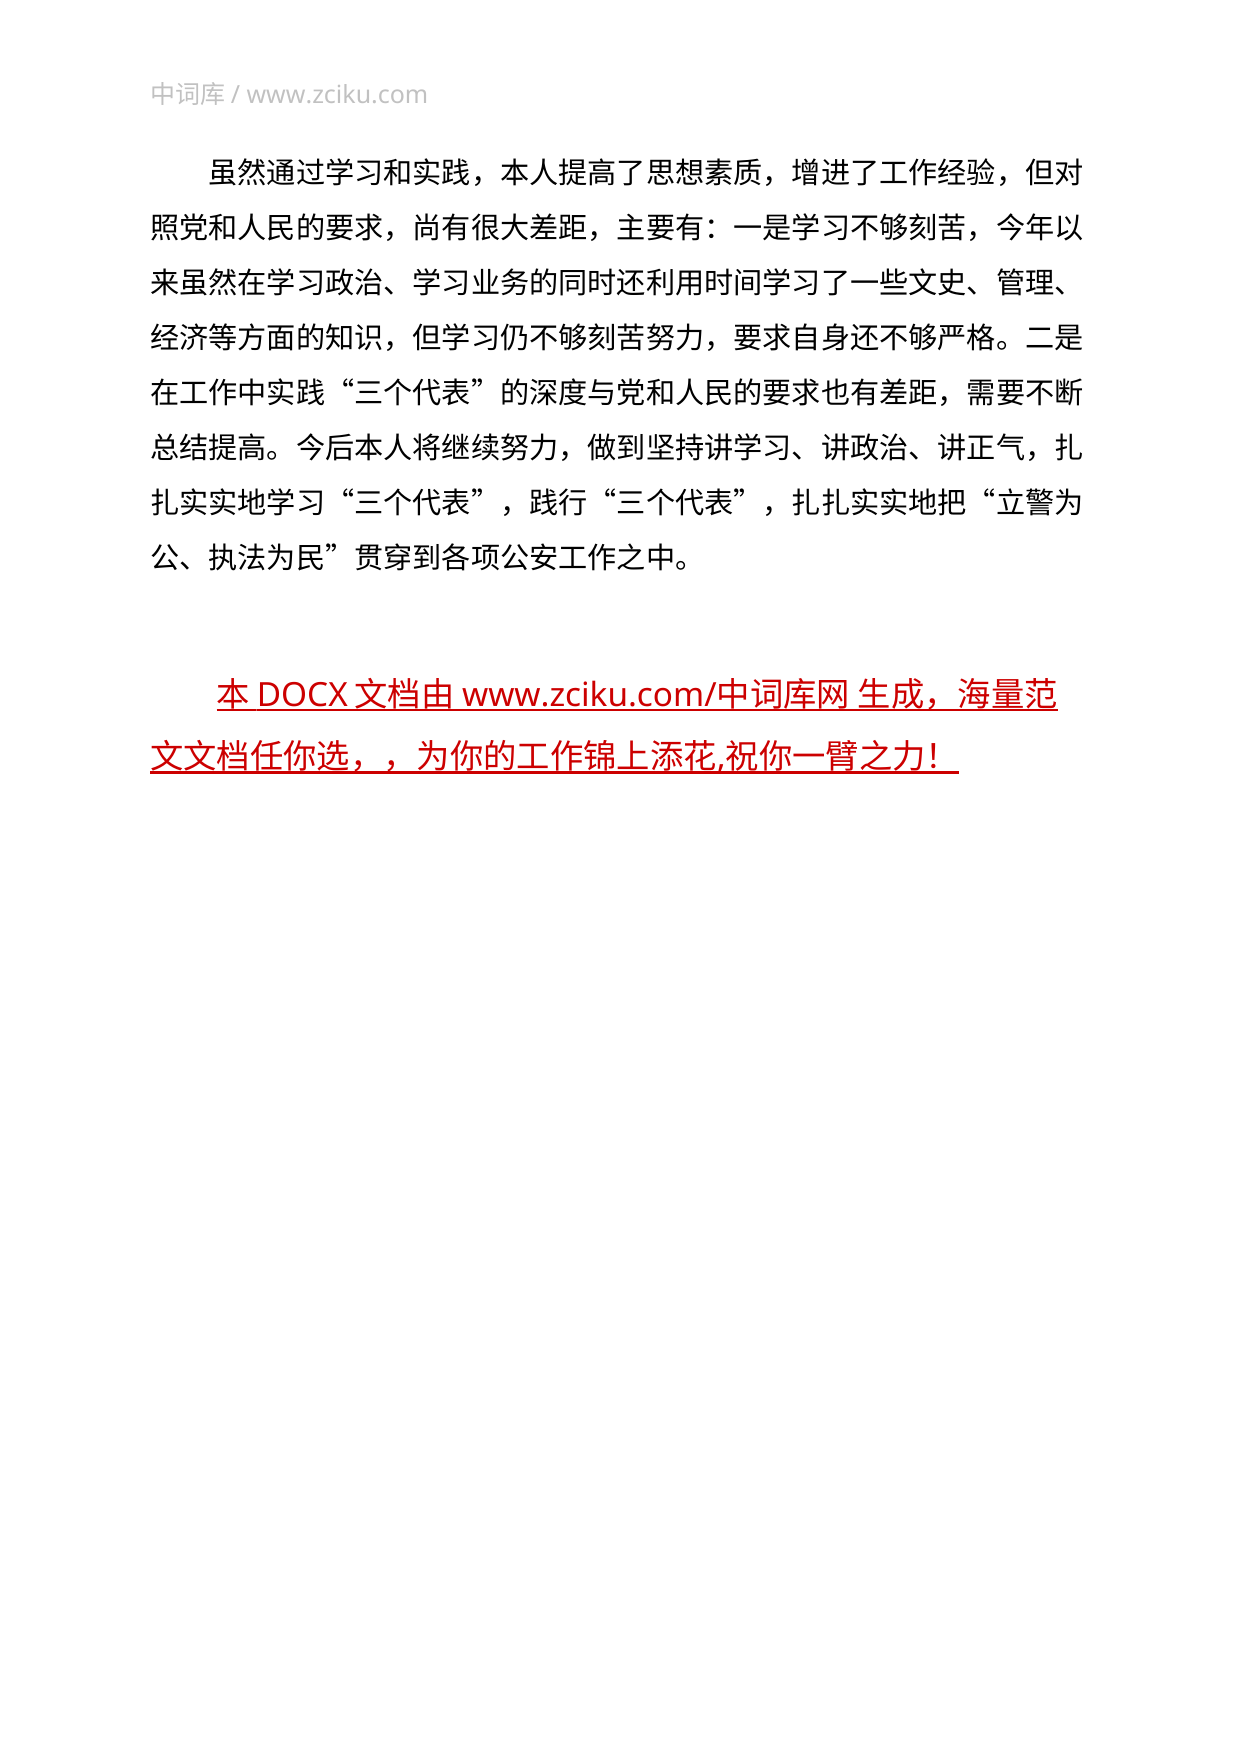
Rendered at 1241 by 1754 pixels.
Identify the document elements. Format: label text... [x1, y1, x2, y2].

text 本DOCX文档由 www.zciku.com/中词库网 生成，海量范文文档任你选，，为你的工作锦上添花,祝你一臂之力！ [150, 667, 1090, 778]
text 虽然通过学习和实践，本人提高了思想素质，增进了工作经验，但对照党和人民的要求，尚有很大差距，主要有：一是学习不够刻苦，今年以来虽然在学习政治、学习业务的同时还利用时间学习了一些文史、管理、经济等方面的知识，但学习仍不够刻苦努力，要求自身还不够严格。二是在工作中实践“三个代表”的深度与党和人民的要求也有差距，需要不断总结提高。今后本人将继续努力，做到坚持讲学习、讲政治、讲正气，扎扎实实地学习“三个代表”，践行“三个代表”，扎扎实实地把“立警为公、执法为民”贯穿到各项公安工作之中。 [150, 150, 1090, 577]
